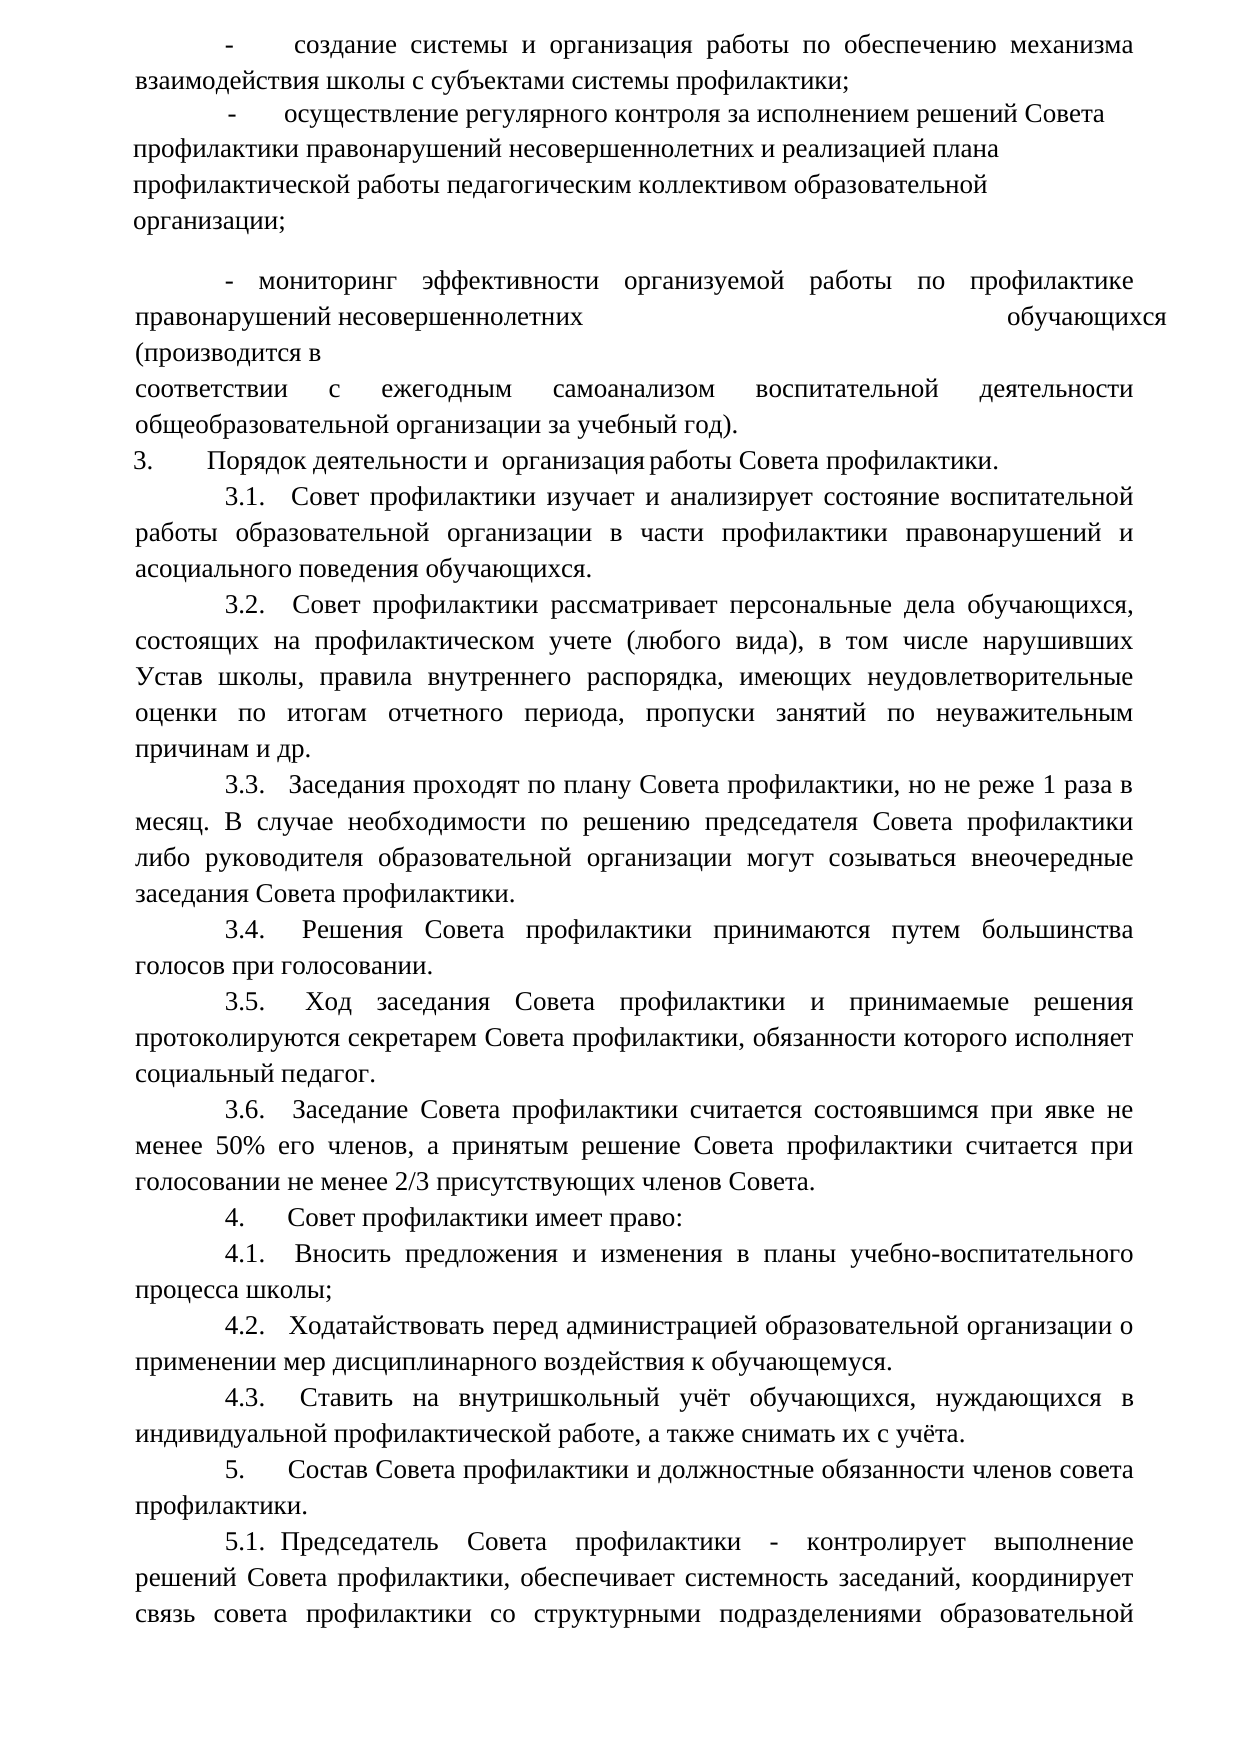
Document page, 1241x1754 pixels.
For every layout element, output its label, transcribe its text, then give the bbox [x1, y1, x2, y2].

list Порядок деятельности и организация работы Совета профилактики. [133, 441, 1137, 477]
list Состав Совета профилактики и должностные обязанности членов совета профилактики. [135, 1450, 1135, 1522]
list Решения Совета профилактики принимаются путем большинства голосов при голосовании. [135, 909, 1135, 981]
list Ход заседания Совета профилактики и принимаемые решения протоколируются секретарем Совета профилактики, обязанности которого исполняет социальный педагог. [135, 981, 1135, 1089]
list Совет профилактики изучает и анализирует состояние воспитательной работы образовательной организации в части профилактики правонарушений и асоциального поведения обучающихся. [135, 477, 1135, 585]
list Вносить предложения и изменения в планы учебно-воспитательного процесса школы; [135, 1234, 1135, 1306]
list Ставить на внутришкольный учёт обучающихся, нуждающихся в индивидуальной профилактической работе, а также снимать их с учёта. [135, 1378, 1135, 1450]
list Ходатайствовать перед администрацией образовательной организации о применении мер дисциплинарного воздействия к обучающемуся. [135, 1306, 1135, 1378]
list Совет профилактики имеет право: [135, 1198, 1137, 1234]
list Заседание Совета профилактики считается состоявшимся при явке не менее 50% его членов, а принятым решение Совета профилактики считается при голосовании не менее 2/3 присутствующих членов Совета. [135, 1089, 1135, 1198]
text соответствии с ежегодным самоанализом воспитательной деятельности общеобразовательной организации за учебный год). [135, 369, 1135, 441]
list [135, 1522, 1135, 1630]
text - мониторинг эффективности организуемой работы по профилактике правонарушений несовершеннолетних обучающихся (производится в [135, 261, 1135, 369]
list Совет профилактики рассматривает персональные дела обучающихся, состоящих на профилактическом учете (любого вида), в том числе нарушивших Устав школы, правила внутреннего распорядка, имеющих неудовлетворительные оценки по итогам отчетного периода, пропуски занятий по неуважительным причинам и др. [135, 585, 1135, 765]
list Заседания проходят по плану Совета профилактики, но не реже 1 раза в месяц. В случае необходимости по решению председателя Совета профилактики либо руководителя образовательной организации могут созываться внеочередные заседания Совета профилактики. [135, 765, 1135, 909]
list создание системы и организация работы по обеспечению механизма взаимодействия школы с субъектами системы профилактики; [135, 25, 1135, 97]
text - осуществление регулярного контроля за исполнением решений Совета профилактики правонарушений несовершеннолетних и реализацией плана профилактической работы педагогическим коллективом образовательной организации; [133, 97, 1137, 235]
